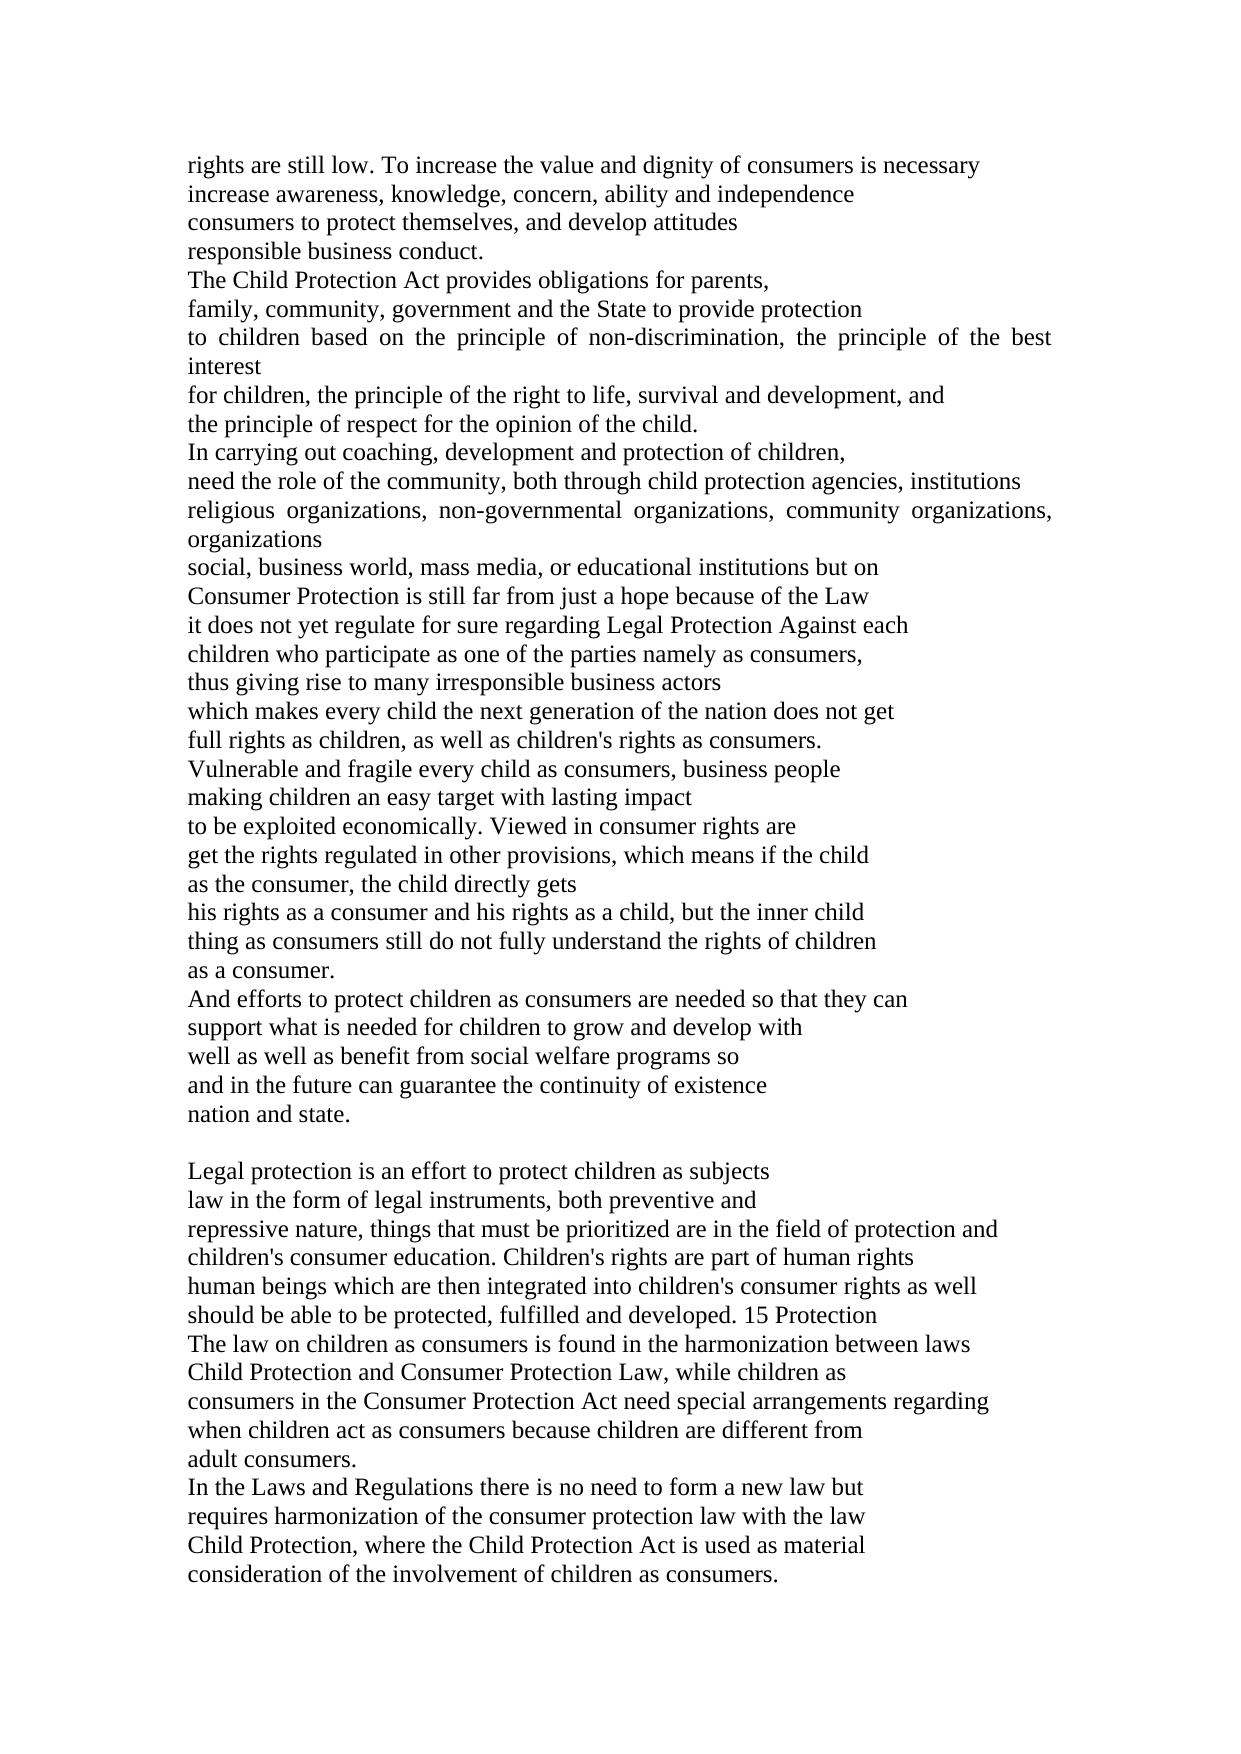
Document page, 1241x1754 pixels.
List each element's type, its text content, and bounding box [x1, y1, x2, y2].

text and in the future can guarantee the continuity of existence [187, 1070, 1053, 1099]
text as the consumer, the child directly gets [187, 869, 1053, 897]
text increase awareness, knowledge, concern, ability and independence [187, 179, 1053, 207]
text full rights as children, as well as children's rights as consumers. [187, 725, 1053, 754]
text consumers to protect themselves, and develop attitudes [187, 207, 1053, 236]
text when children act as consumers because children are different from [187, 1415, 1053, 1444]
text Child Protection, where the Child Protection Act is used as material [187, 1530, 1053, 1559]
text social, business world, mass media, or educational institutions but on [187, 552, 1053, 581]
text consumers in the Consumer Protection Act need special arrangements regarding [187, 1386, 1053, 1415]
text requires harmonization of the consumer protection law with the law [187, 1501, 1053, 1530]
text adult consumers. [187, 1444, 1053, 1472]
text children's consumer education. Children's rights are part of human rights [187, 1242, 1053, 1271]
text In the Laws and Regulations there is no need to form a new law but [187, 1472, 1053, 1501]
text which makes every child the next generation of the nation does not get [187, 696, 1053, 725]
text need the role of the community, both through child protection agencies, institutions [187, 466, 1053, 495]
text responsible business conduct. [187, 236, 1053, 265]
text thus giving rise to many irresponsible business actors [187, 667, 1053, 696]
text human beings which are then integrated into children's consumer rights as well [187, 1271, 1053, 1300]
text rights are still low. To increase the value and dignity of consumers is necessary [187, 150, 1053, 179]
text The law on children as consumers is found in the harmonization between laws [187, 1329, 1053, 1357]
text get the rights regulated in other provisions, which means if the child [187, 840, 1053, 869]
text for children, the principle of the right to life, survival and development, and [187, 380, 1053, 409]
text repressive nature, things that must be prioritized are in the field of protection and [187, 1214, 1053, 1242]
text In carrying out coaching, development and protection of children, [187, 437, 1053, 466]
text nation and state. [187, 1099, 1053, 1127]
text should be able to be protected, fulfilled and developed. 15 Protection [187, 1300, 1053, 1329]
text thing as consumers still do not fully understand the rights of children [187, 926, 1053, 955]
text consideration of the involvement of children as consumers. [187, 1559, 1053, 1587]
text The Child Protection Act provides obligations for parents, [187, 265, 1053, 294]
text Legal protection is an effort to protect children as subjects [187, 1156, 1053, 1185]
text as a consumer. [187, 955, 1053, 984]
text to be exploited economically. Viewed in consumer rights are [187, 811, 1053, 840]
text his rights as a consumer and his rights as a child, but the inner child [187, 897, 1053, 926]
text well as well as benefit from social welfare programs so [187, 1041, 1053, 1070]
text it does not yet regulate for sure regarding Legal Protection Against each [187, 610, 1053, 639]
text children who participate as one of the parties namely as consumers, [187, 639, 1053, 667]
text Child Protection and Consumer Protection Law, while children as [187, 1357, 1053, 1386]
text to children based on the principle of non-discrimination, the principle of the best interest [187, 322, 1053, 380]
text religious organizations, non-governmental organizations, community organizations, organizations [187, 495, 1053, 552]
text family, community, government and the State to provide protection [187, 294, 1053, 322]
text the principle of respect for the opinion of the child. [187, 409, 1053, 437]
text Consumer Protection is still far from just a hope because of the Law [187, 581, 1053, 610]
text law in the form of legal instruments, both preventive and [187, 1185, 1053, 1214]
text making children an easy target with lasting impact [187, 782, 1053, 811]
text Vulnerable and fragile every child as consumers, business people [187, 754, 1053, 782]
text support what is needed for children to grow and develop with [187, 1012, 1053, 1041]
text And efforts to protect children as consumers are needed so that they can [187, 984, 1053, 1012]
